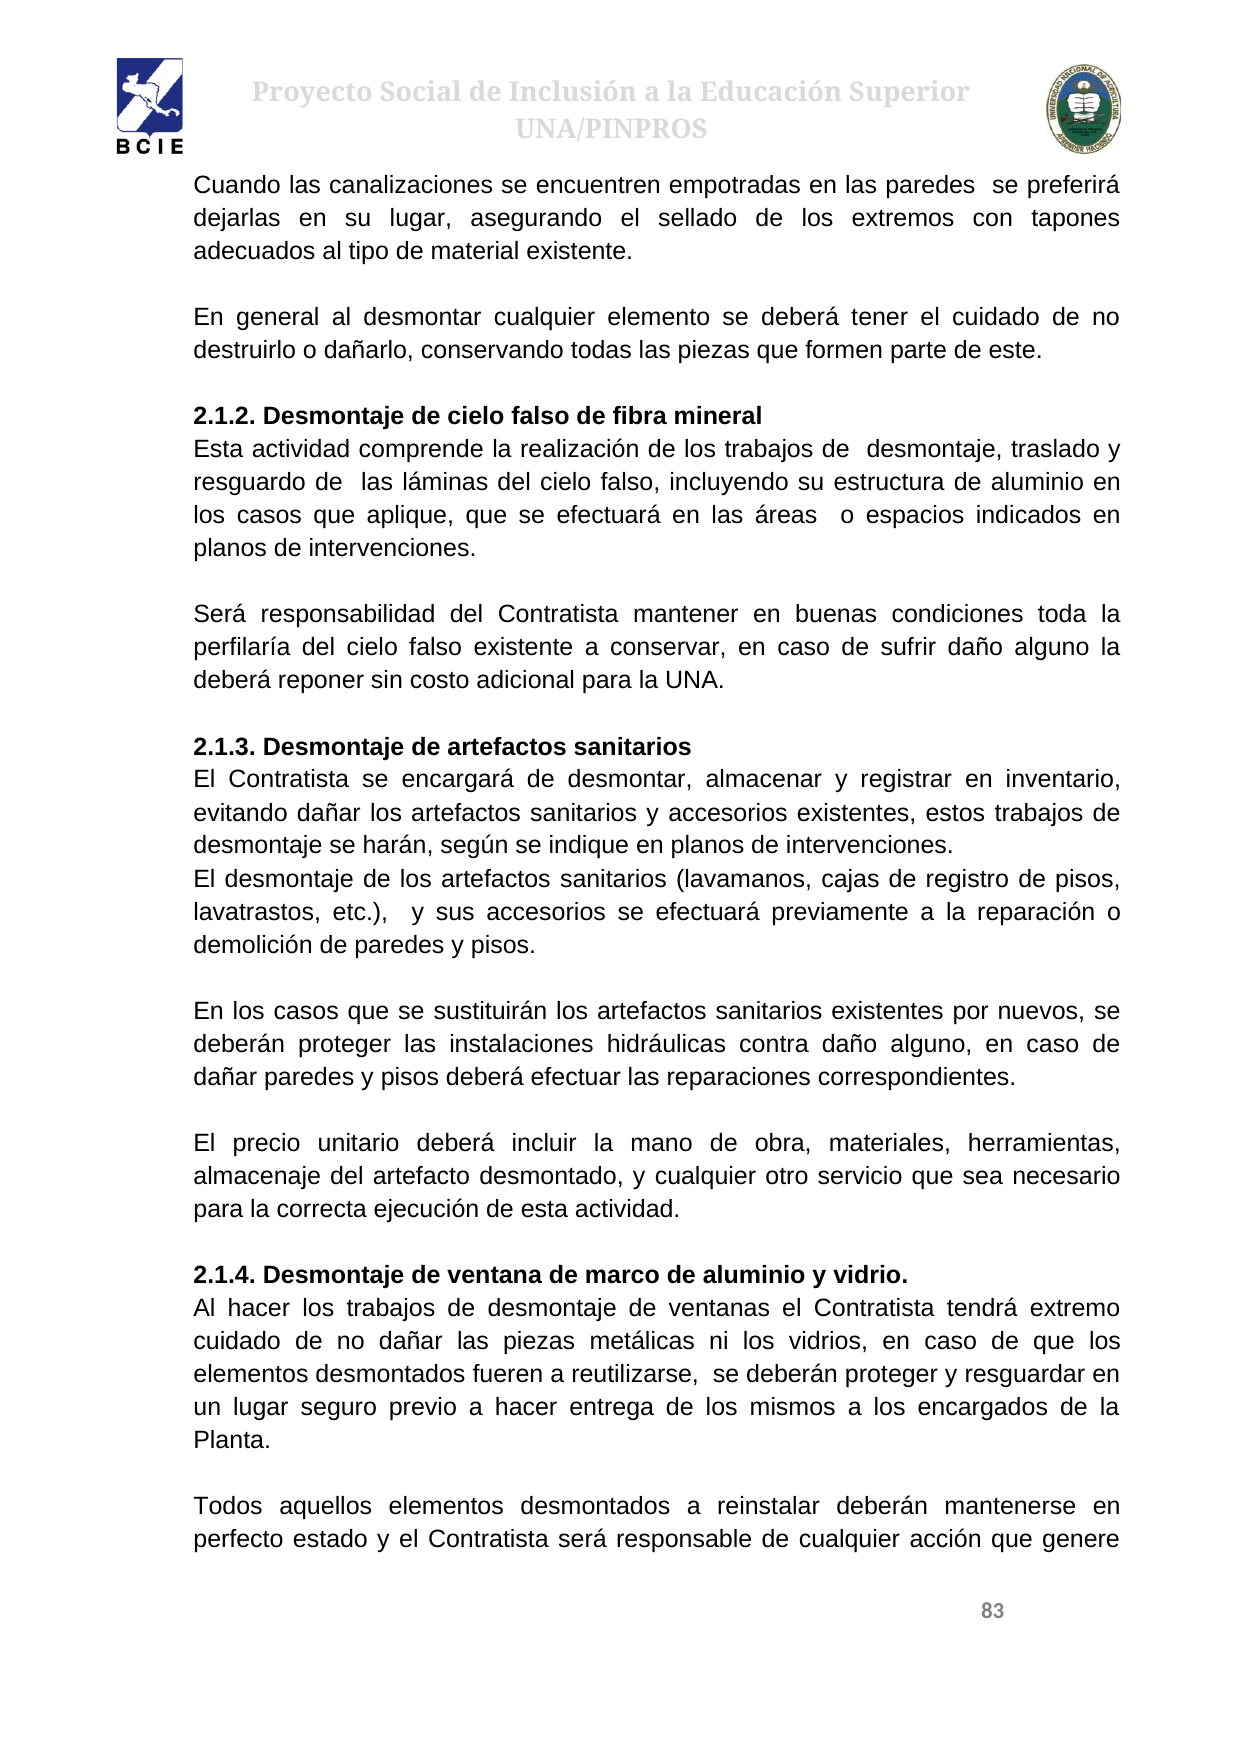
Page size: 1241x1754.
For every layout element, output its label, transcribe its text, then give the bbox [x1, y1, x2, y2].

list Desmontaje de cielo falso de fibra mineral [193, 401, 1122, 430]
list El Contratista se encargará de desmontar, almacenar y registrar en inventario, evitando dañar los artefactos sanitarios y accesorios existentes, estos trabajos de desmontaje se harán, según se indique en planos de intervenciones. [193, 764, 1122, 859]
list En los casos que se sustituirán los artefactos sanitarios existentes por nuevos, se deberán proteger las instalaciones hidráulicas contra daño alguno, en caso de dañar paredes y pisos deberá efectuar las reparaciones correspondientes. [193, 996, 1122, 1090]
picture [116, 58, 183, 154]
list En general al desmontar cualquier elemento se deberá tener el cuidado de no destruirlo o dañarlo, conservando todas las piezas que formen parte de este. [193, 302, 1122, 364]
list Desmontaje de artefactos sanitarios [193, 731, 1122, 760]
picture [1046, 64, 1122, 154]
list Será responsabilidad del Contratista mantener en buenas condiciones toda la perfilaría del cielo falso existente a conservar, en caso de sufrir daño alguno la deberá reponer sin costo adicional para la UNA. [193, 599, 1122, 694]
list El desmontaje de los artefactos sanitarios (lavamanos, cajas de registro de pisos, lavatrastos, etc.), y sus accesorios se efectuará previamente a la reparación o demolición de paredes y pisos. [193, 863, 1122, 958]
list Esta actividad comprende la realización de los trabajos de desmontaje, traslado y resguardo de las láminas del cielo falso, incluyendo su estructura de aluminio en los casos que aplique, que se efectuará en las áreas o espacios indicados en planos de intervenciones. [193, 434, 1122, 562]
list Al hacer los trabajos de desmontaje de ventanas el Contratista tendrá extremo cuidado de no dañar las piezas metálicas ni los vidrios, en caso de que los elementos desmontados fueren a reutilizarse, se deberán proteger y resguardar en un lugar seguro previo a hacer entrega de los mismos a los encargados de la Planta. [193, 1293, 1122, 1454]
list Desmontaje de ventana de marco de aluminio y vidrio. [193, 1260, 1122, 1288]
list El precio unitario deberá incluir la mano de obra, materiales, herramientas, almacenaje del artefacto desmontado, y cualquier otro servicio que sea necesario para la correcta ejecución de esta actividad. [193, 1128, 1122, 1222]
list Cuando las canalizaciones se encuentren empotradas en las paredes se preferirá dejarlas en su lugar, asegurando el sellado de los extremos con tapones adecuados al tipo de material existente. [193, 170, 1122, 265]
